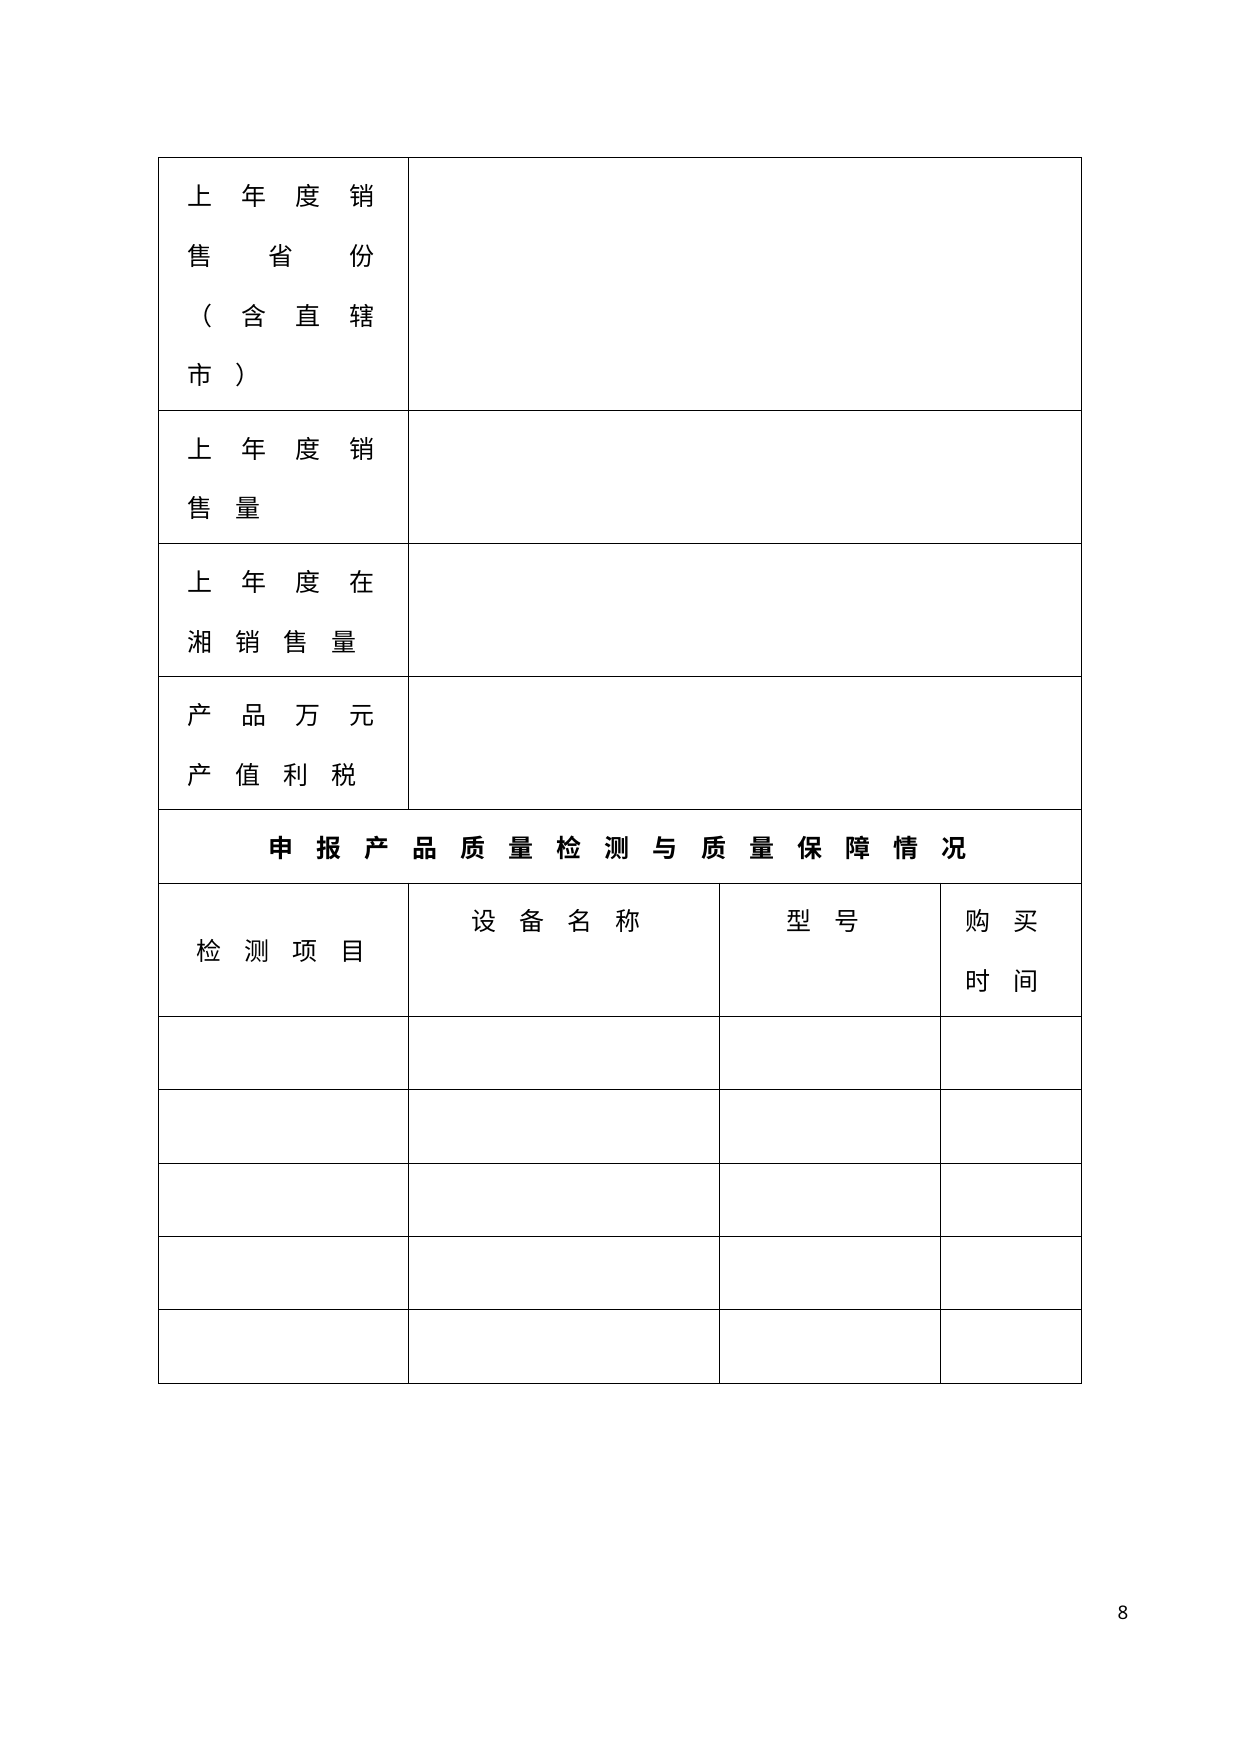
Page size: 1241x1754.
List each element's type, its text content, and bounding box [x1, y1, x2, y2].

table_cell 产品万元产值利税 [159, 677, 408, 809]
table_cell [409, 411, 1081, 543]
table_cell [941, 1310, 1081, 1382]
table_cell [409, 1310, 719, 1382]
table_cell [409, 1164, 719, 1236]
table_cell 购买时间 [941, 884, 1081, 1016]
table_cell [720, 1164, 940, 1236]
table_cell [720, 1090, 940, 1162]
table_cell 检测项目 [159, 884, 408, 1016]
table_cell [409, 544, 1081, 676]
table_cell [409, 1017, 719, 1089]
table_cell [409, 158, 1081, 410]
table_cell [941, 1090, 1081, 1162]
table_cell [159, 1237, 408, 1309]
table_cell [720, 1237, 940, 1309]
table_cell [159, 1017, 408, 1089]
table_cell [720, 1017, 940, 1089]
table_cell [941, 1237, 1081, 1309]
table_cell 上年度销售量 [159, 411, 408, 543]
table_cell 设备名称 [409, 884, 719, 1016]
table_cell [409, 1237, 719, 1309]
table_cell 型号 [720, 884, 940, 1016]
table_cell 上年度在湘销售量 [159, 544, 408, 676]
table_cell [159, 1310, 408, 1382]
table_cell [159, 1164, 408, 1236]
table_cell [720, 1310, 940, 1382]
table_cell 上年度销售省份（含直辖市） [159, 158, 408, 410]
table_cell [409, 1090, 719, 1162]
table_cell [941, 1017, 1081, 1089]
table_cell [159, 1090, 408, 1162]
table_cell [409, 677, 1081, 809]
table_cell 申报产品质量检测与质量保障情况 [159, 810, 1081, 883]
table_cell [941, 1164, 1081, 1236]
